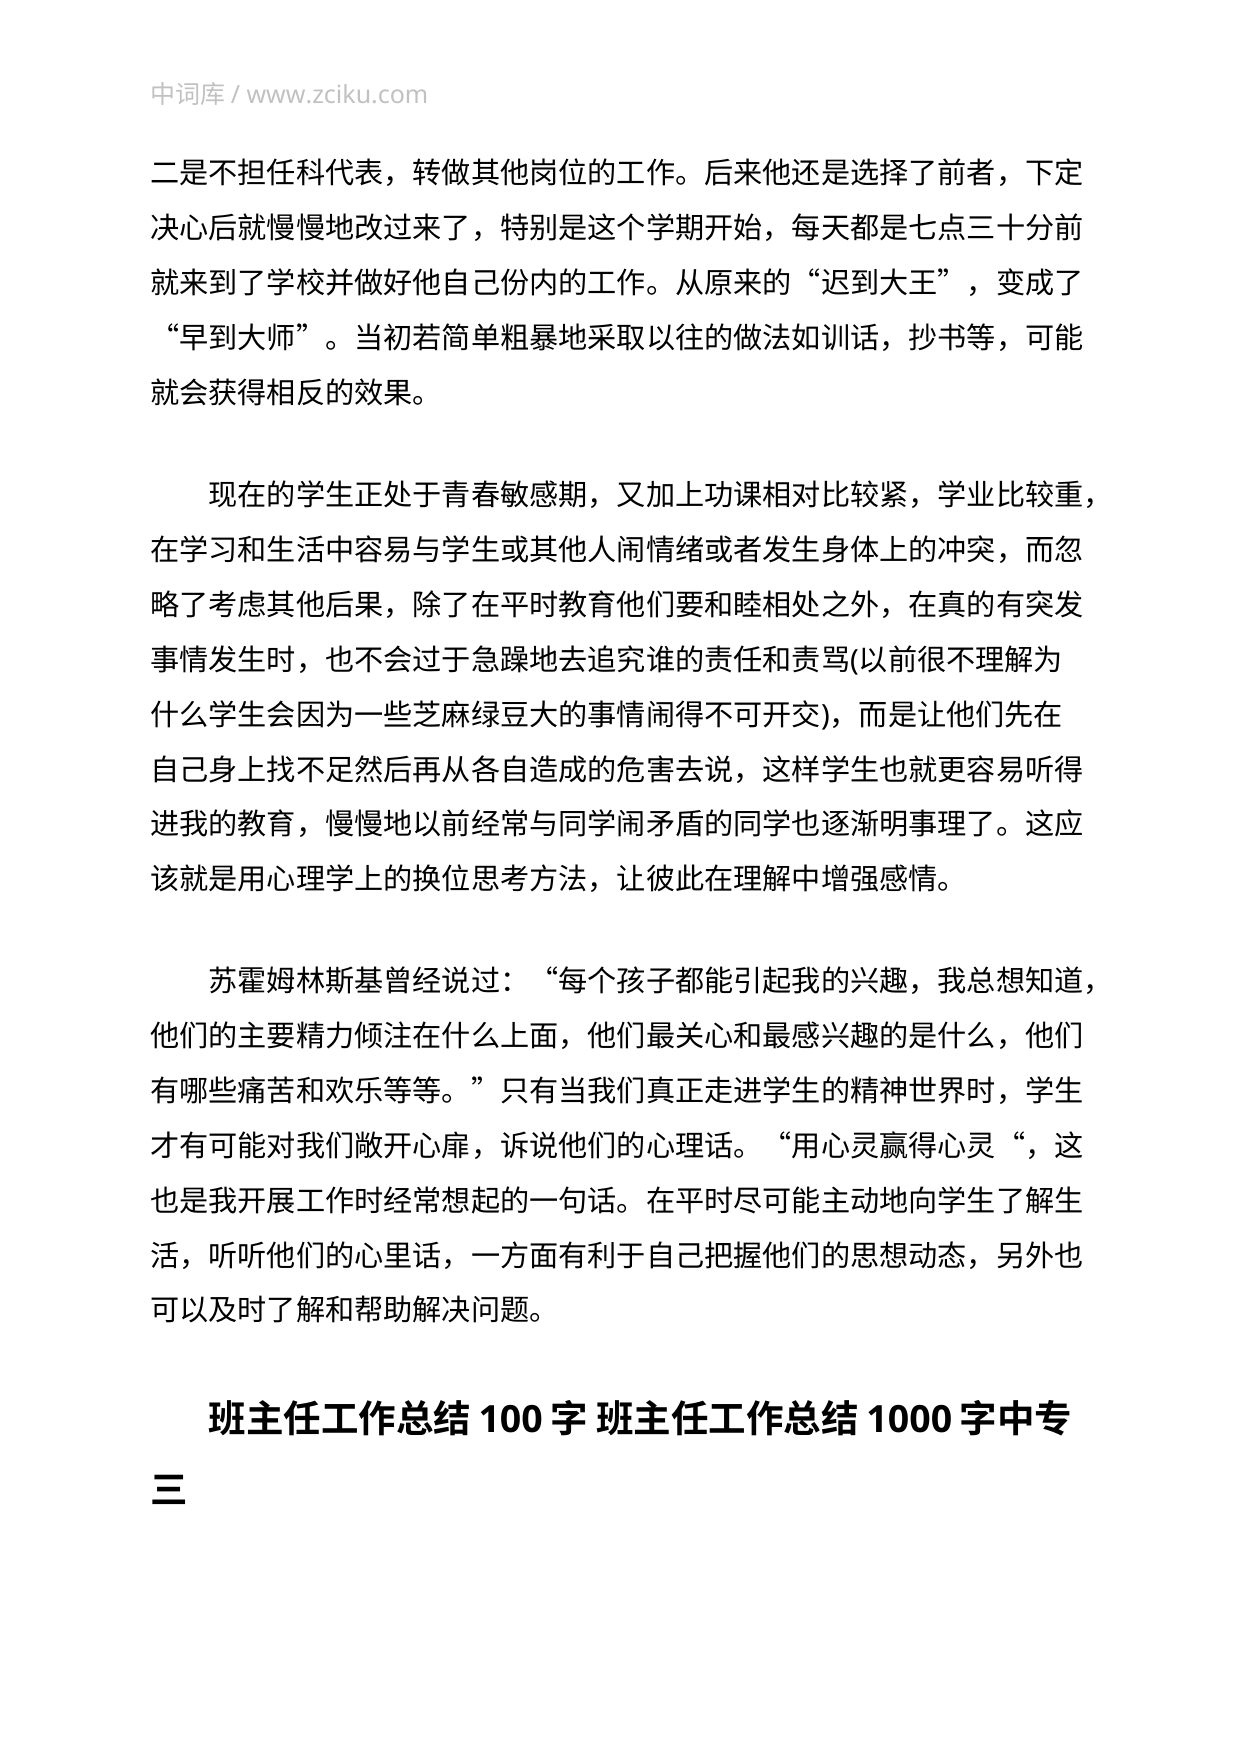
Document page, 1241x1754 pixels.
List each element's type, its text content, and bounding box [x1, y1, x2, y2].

text 班主任工作总结100字 班主任工作总结1000字中专三 [150, 1389, 1090, 1514]
text 现在的学生正处于青春敏感期，又加上功课相对比较紧，学业比较重，在学习和生活中容易与学生或其他人闹情绪或者发生身体上的冲突，而忽略了考虑其他后果，除了在平时教育他们要和睦相处之外，在真的有突发事情发生时，也不会过于急躁地去追究谁的责任和责骂(以前很不理解为什么学生会因为一些芝麻绿豆大的事情闹得不可开交)，而是让他们先在自己身上找不足然后再从各自造成的危害去说，这样学生也就更容易听得进我的教育，慢慢地以前经常与同学闹矛盾的同学也逐渐明事理了。这应该就是用心理学上的换位思考方法，让彼此在理解中增强感情。 [150, 471, 1090, 898]
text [150, 150, 1090, 412]
text 苏霍姆林斯基曾经说过：“每个孩子都能引起我的兴趣，我总想知道，他们的主要精力倾注在什么上面，他们最关心和最感兴趣的是什么，他们有哪些痛苦和欢乐等等。”只有当我们真正走进学生的精神世界时，学生才有可能对我们敞开心扉，诉说他们的心理话。“用心灵赢得心灵“，这也是我开展工作时经常想起的一句话。在平时尽可能主动地向学生了解生活，听听他们的心里话，一方面有利于自己把握他们的思想动态，另外也可以及时了解和帮助解决问题。 [150, 958, 1090, 1329]
